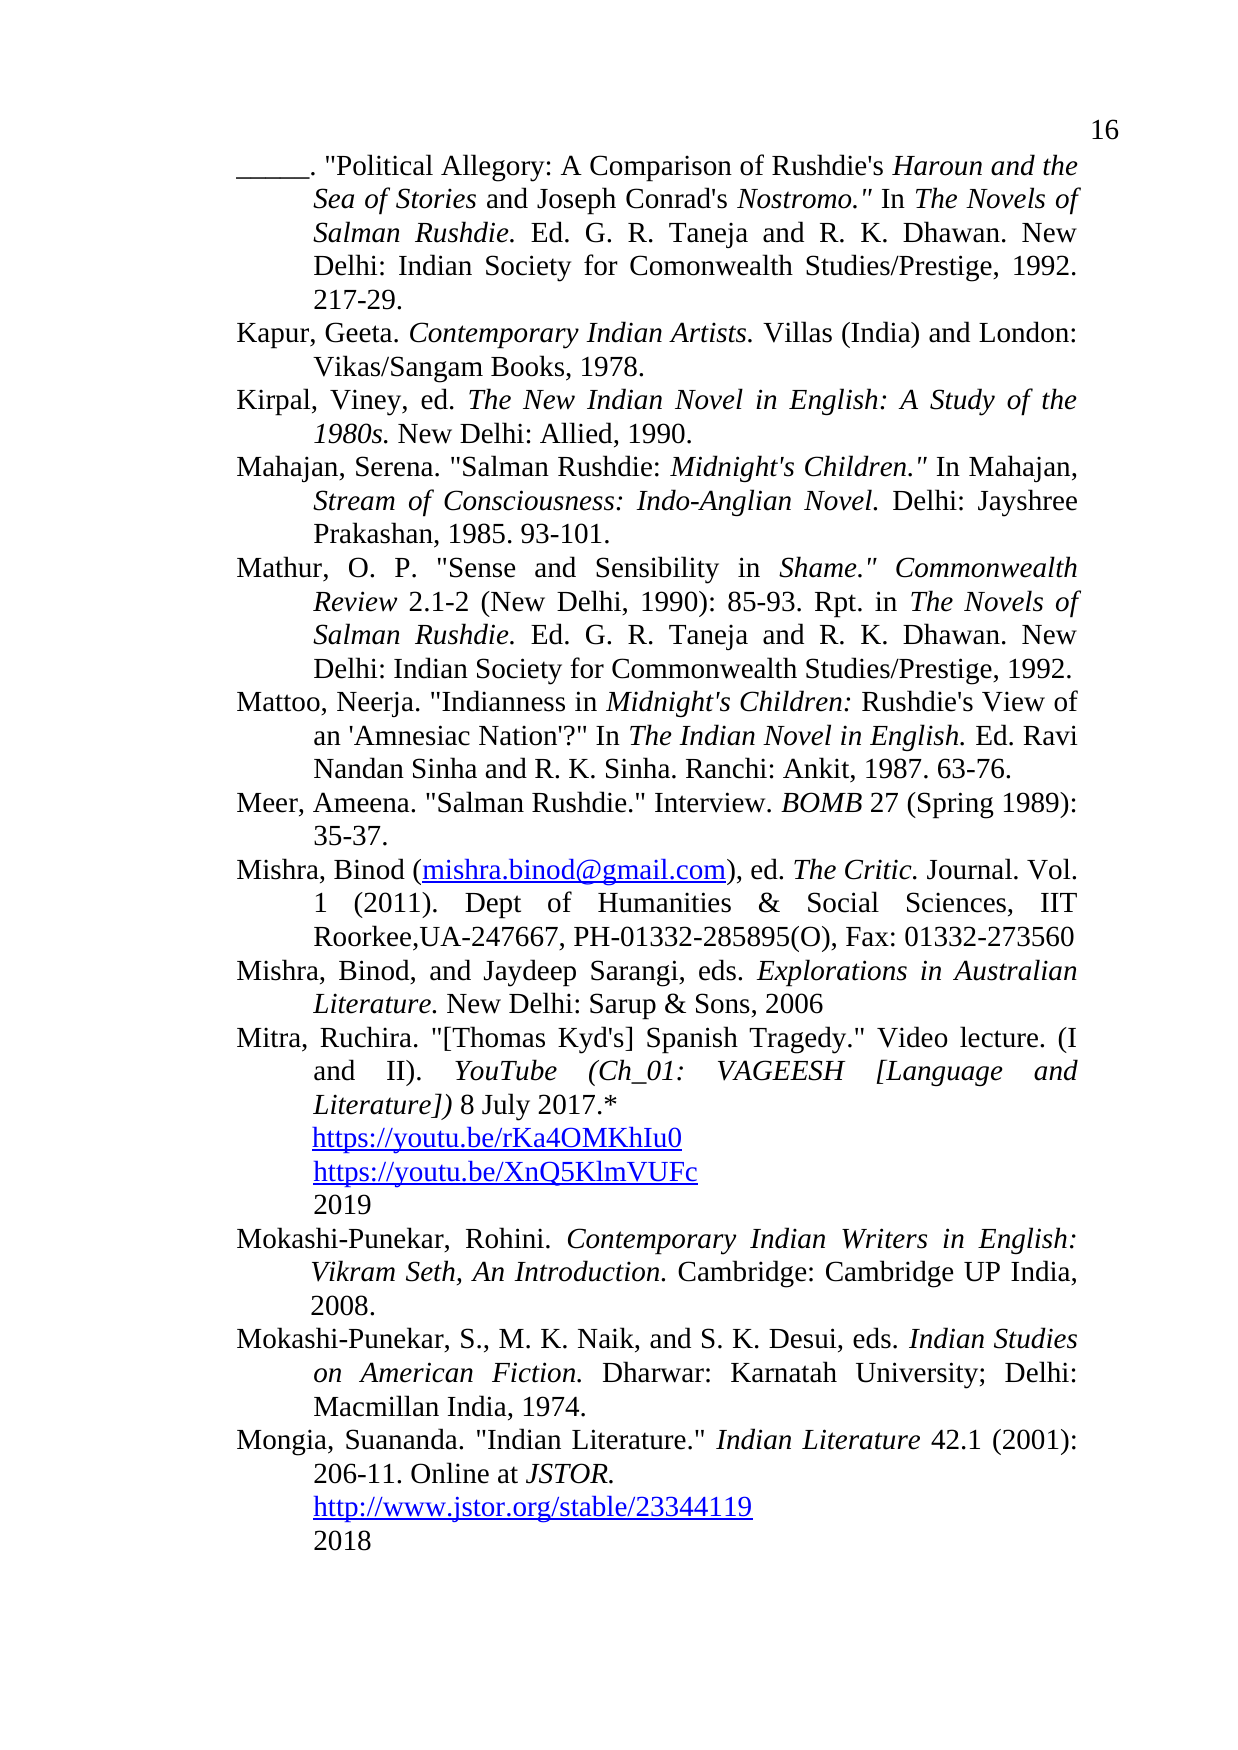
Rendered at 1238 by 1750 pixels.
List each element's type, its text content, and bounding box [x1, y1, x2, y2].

text Mongia, Suananda. "Indian Literature." Indian Literature 42.1 (2001): 206-11. Online at JSTOR. [236, 1422, 1078, 1489]
text Mitra, Ruchira. "[Thomas Kyd's] Spanish Tragedy." Video lecture. (I and II). YouTube (Ch_01: VAGEESH [Language and Literature]) 8 July 2017.* [236, 1020, 1078, 1120]
text Mokashi-Punekar, S., M. K. Naik, and S. K. Desui, eds. Indian Studies on American Fiction. Dharwar: Karnatah University; Delhi: Macmillan India, 1974. [236, 1322, 1078, 1422]
text Mishra, Binod (mishra.binod@gmail.com), ed. The Critic. Journal. Vol. 1 (2011). Dept of Humanities & Social Sciences, IIT Roorkee,UA-247667, PH-01332-285895(O), Fax: 01332-273560 [236, 852, 1078, 953]
text _____. "Political Allegory: A Comparison of Rushdie's Haroun and the Sea of Stories and Joseph Conrad's Nostromo." In The Novels of Salman Rushdie. Ed. G. R. Taneja and R. K. Dhawan. New Delhi: Indian Society for Comonwealth Studies/Prestige, 1992. 217-29. [236, 148, 1078, 315]
text Kirpal, Viney, ed. The New Indian Novel in English: A Study of the 1980s. New Delhi: Allied, 1990. [236, 382, 1078, 449]
text 2019 [236, 1187, 1078, 1221]
text http://www.jstor.org/stable/23344119 [236, 1489, 1078, 1523]
text Mathur, O. P. "Sense and Sensibility in Shame." Commonwealth Review 2.1-2 (New Delhi, 1990): 85-93. Rpt. in The Novels of Salman Rushdie. Ed. G. R. Taneja and R. K. Dhawan. New Delhi: Indian Society for Commonwealth Studies/Prestige, 1992. [236, 550, 1078, 684]
text 2018 [236, 1523, 1078, 1556]
text Meer, Ameena. "Salman Rushdie." Interview. BOMB 27 (Spring 1989): 35-37. [236, 785, 1078, 852]
text https://youtu.be/rKa4OMKhIu0 [312, 1120, 1078, 1154]
text Mishra, Binod, and Jaydeep Sarangi, eds. Explorations in Australian Literature. New Delhi: Sarup & Sons, 2006 [236, 953, 1078, 1020]
text https://youtu.be/XnQ5KlmVUFc [312, 1154, 1078, 1187]
text Mahajan, Serena. "Salman Rushdie: Midnight's Children." In Mahajan, Stream of Consciousness: Indo-Anglian Novel. Delhi: Jayshree Prakashan, 1985. 93-101. [236, 449, 1078, 550]
text Mokashi-Punekar, Rohini. Contemporary Indian Writers in English: Vikram Seth, An Introduction. Cambridge: Cambridge UP India, 2008. [236, 1221, 1078, 1322]
text Mattoo, Neerja. "Indianness in Midnight's Children: Rushdie's View of an 'Amnesiac Nation'?" In The Indian Novel in English. Ed. Ravi Nandan Sinha and R. K. Sinha. Ranchi: Ankit, 1987. 63-76. [236, 684, 1078, 785]
text Kapur, Geeta. Contemporary Indian Artists. Villas (India) and London: Vikas/Sangam Books, 1978. [236, 315, 1078, 382]
